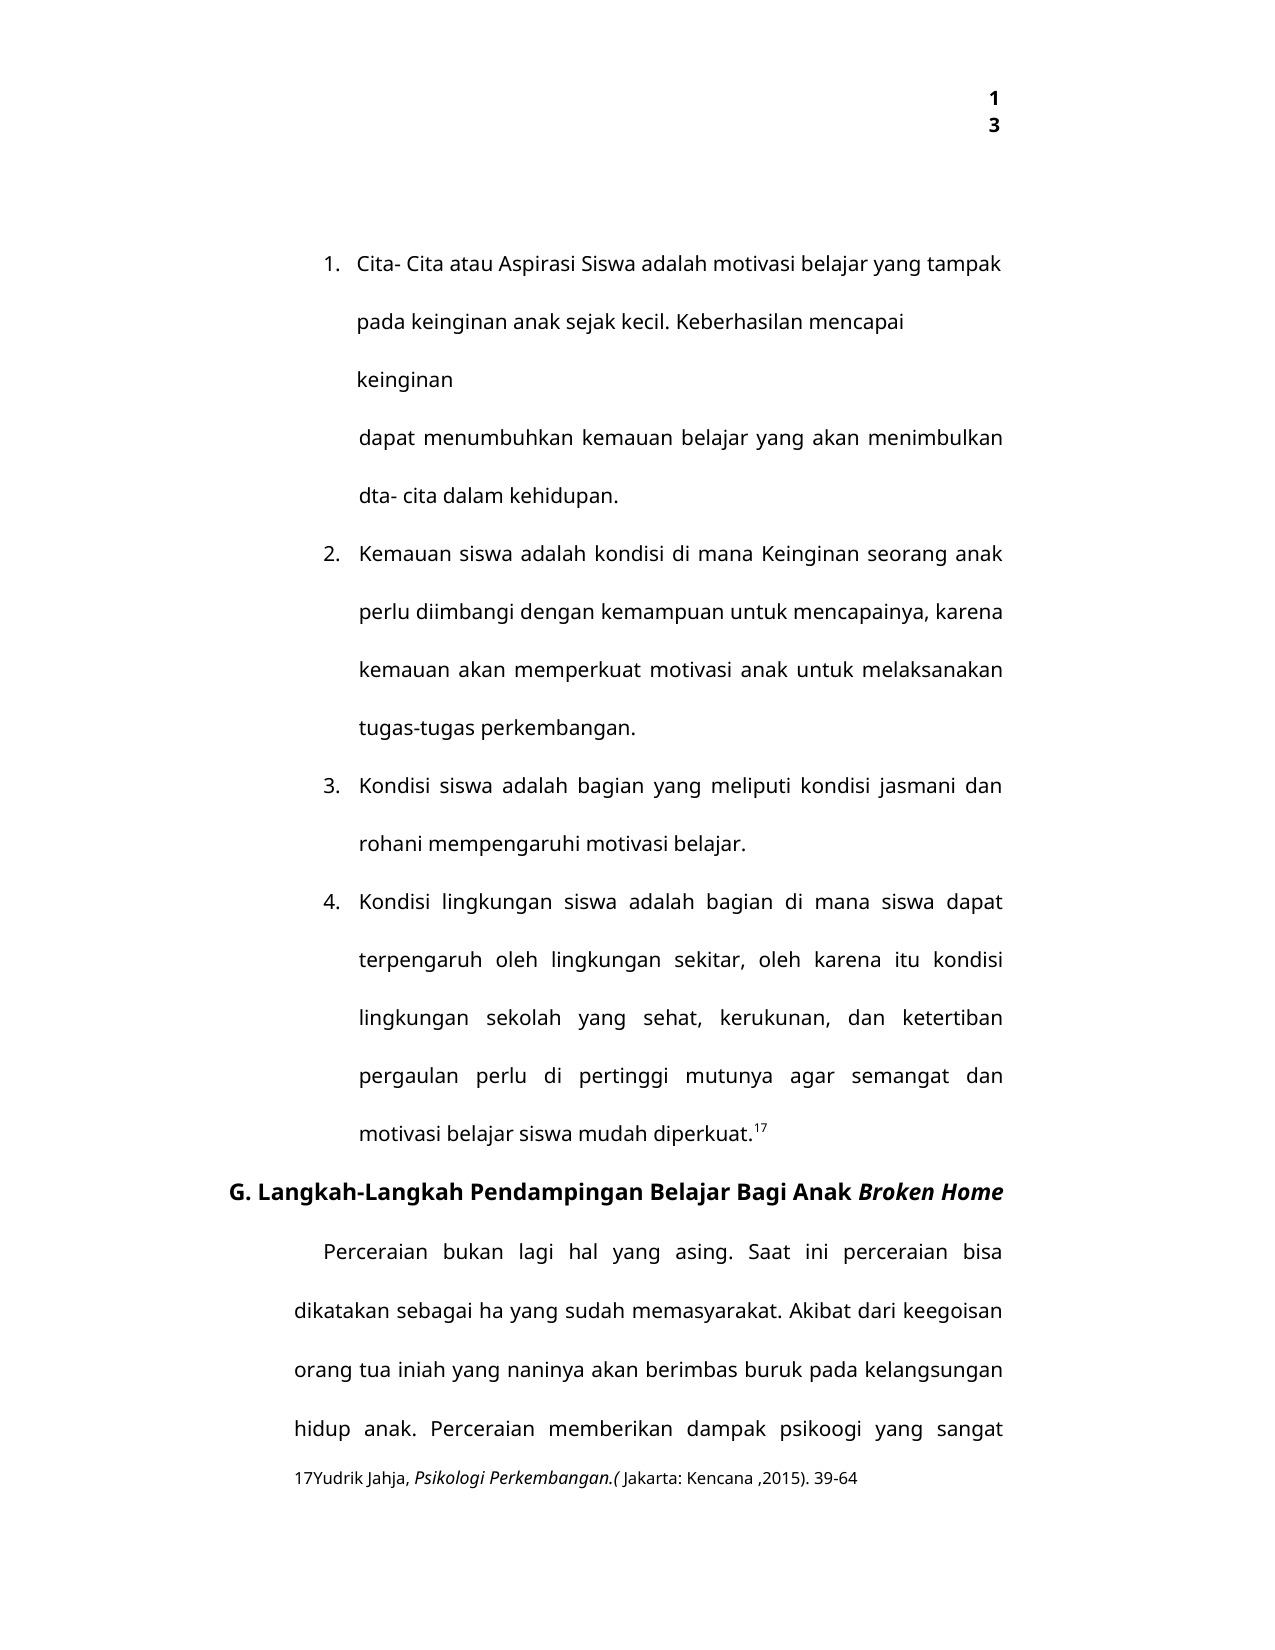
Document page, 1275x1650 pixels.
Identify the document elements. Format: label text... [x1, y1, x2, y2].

list Kondisi lingkungan siswa adalah bagian di mana siswa dapat terpengaruh oleh lingkungan sekitar, oleh karena itu kondisi lingkungan sekolah yang sehat, kerukunan, dan ketertiban pergaulan perlu di pertinggi mutunya agar semangat dan motivasi belajar siswa mudah diperkuat. [323, 863, 1004, 1153]
text dapat menumbuhkan kemauan belajar yang akan menimbulkan dta- cita dalam kehidupan. [358, 399, 1004, 515]
list Kemauan siswa adalah kondisi di mana Keinginan seorang anak perlu diimbangi dengan kemampuan untuk mencapainya, karena kemauan akan memperkuat motivasi anak untuk melaksanakan tugas-tugas perkembangan. [323, 515, 1004, 747]
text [294, 1212, 1004, 1448]
list Cita- Cita atau Aspirasi Siswa adalah motivasi belajar yang tampak pada keinginan anak sejak kecil. Keberhasilan mencapai keinginan [323, 225, 1004, 399]
subtitle G. Langkah-Langkah Pendampingan Belajar Bagi Anak Broken Home [219, 1153, 1004, 1212]
list Kondisi siswa adalah bagian yang meliputi kondisi jasmani dan rohani mempengaruhi motivasi belajar. [323, 747, 1004, 863]
